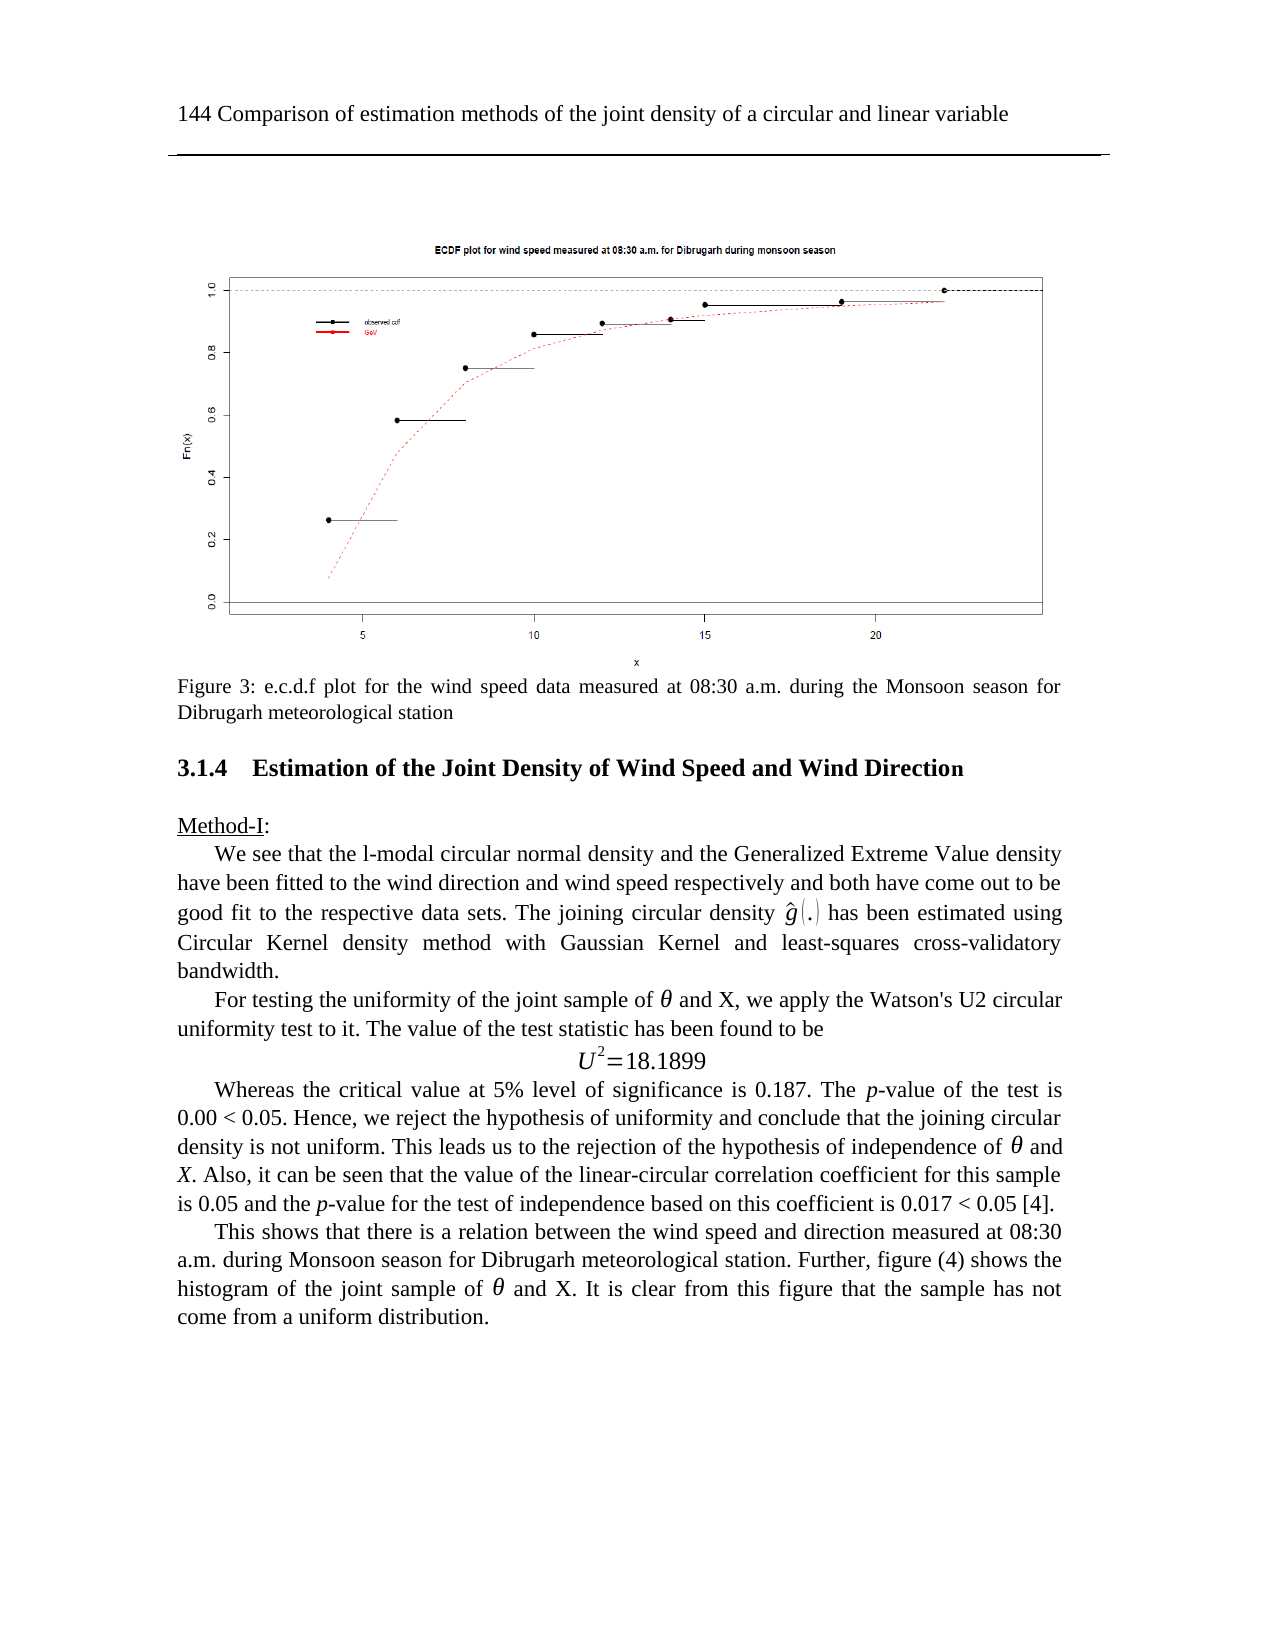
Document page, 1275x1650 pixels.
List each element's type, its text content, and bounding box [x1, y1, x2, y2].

text For testing the uniformity of the joint sample of and X, we apply the Watson's U2 circular uniformity test to it. The value of the test statistic has been found to be [177, 985, 1063, 1041]
text Whereas the critical value at 5% level of significance is 0.187. The p-value of the test is 0.00 < 0.05. Hence, we reject the hypothesis of uniformity and conclude that the joining circular density is not uniform. This leads us to the rejection of the hypothesis of independence of and X. Also, it can be seen that the value of the linear-circular correlation coefficient for this sample is 0.05 and the p-value for the test of independence based on this coefficient is 0.017 < 0.05 [4]. [177, 1076, 1063, 1216]
text 3.1.4 Estimation of the Joint Density of Wind Speed and Wind Direction [177, 753, 1063, 782]
text We see that the l-modal circular normal density and the Generalized Extreme Value density have been fitted to the wind direction and wind speed respectively and both have come out to be good fit to the respective data sets. The joining circular density has been estimated using Circular Kernel density method with Gaussian Kernel and least-squares cross-validatory bandwidth. [177, 841, 1063, 984]
text This shows that there is a relation between the wind speed and direction measured at 08:30 a.m. during Monsoon season for Dibrugarh meteorological station. Further, figure (4) shows the histogram of the joint sample of and X. It is clear from this figure that the sample has not come from a uniform distribution. [177, 1218, 1063, 1330]
text Figure 3: e.c.d.f plot for the wind speed data measured at 08:30 a.m. during the Monsoon season for Dibrugarh meteorological station [177, 674, 1063, 724]
text Method-I: [177, 812, 1063, 839]
